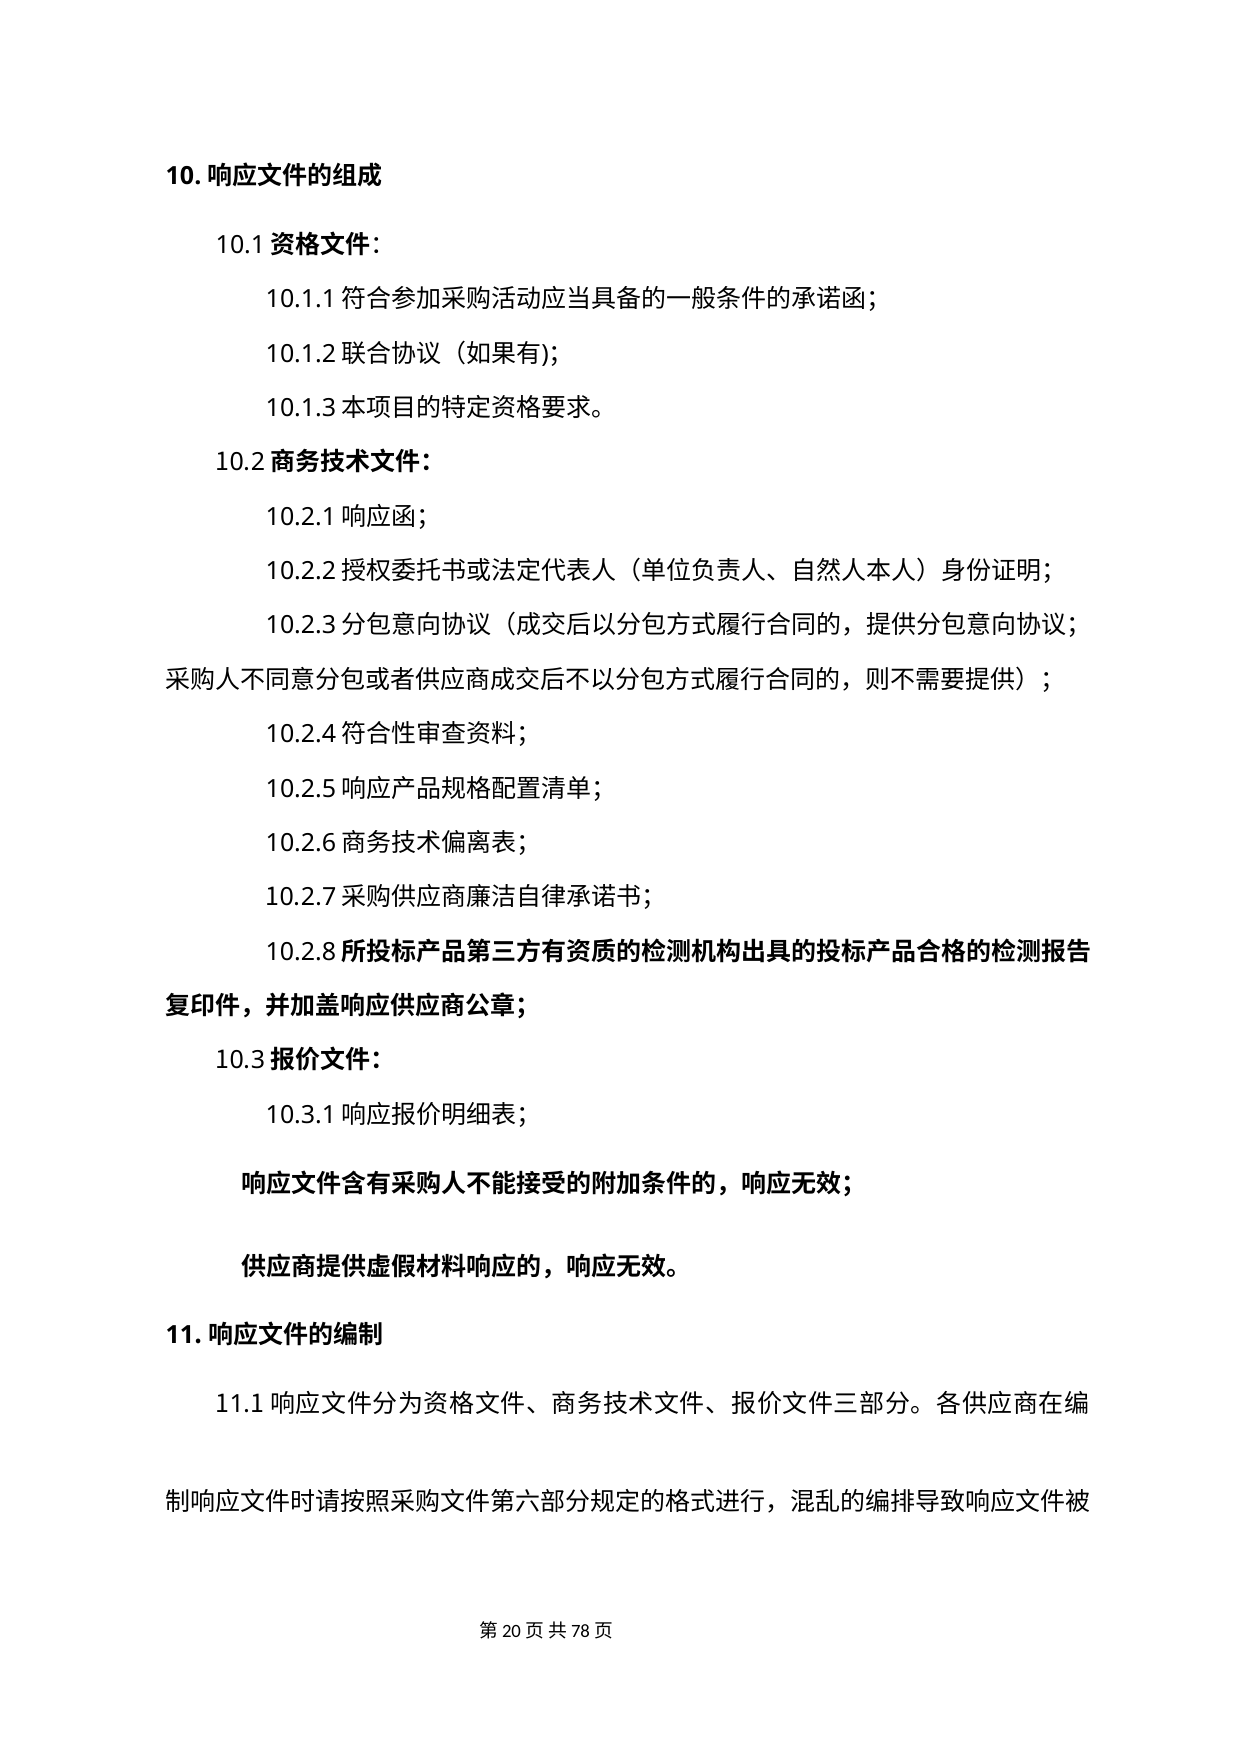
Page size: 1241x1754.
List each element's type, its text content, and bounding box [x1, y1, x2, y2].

text 10.2.7采购供应商廉洁自律承诺书； [165, 877, 1092, 913]
text 10.2.4符合性审查资料； [165, 714, 1092, 750]
text 10.2.5响应产品规格配置清单； [165, 768, 1092, 804]
text 10.1.3本项目的特定资格要求。 [165, 387, 1092, 424]
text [165, 1369, 1092, 1532]
text 10.1资格文件： [165, 224, 1092, 261]
text 10.3报价文件： [165, 1040, 1092, 1076]
text 10.2.6商务技术偏离表； [165, 822, 1092, 859]
text 供应商提供虚假材料响应的，响应无效。 [165, 1232, 1092, 1297]
text 10.1.1符合参加采购活动应当具备的一般条件的承诺函； [165, 279, 1092, 315]
text 10.2.3分包意向协议（成交后以分包方式履行合同的，提供分包意向协议；采购人不同意分包或者供应商成交后不以分包方式履行合同的，则不需要提供）； [165, 605, 1092, 696]
text 10.1.2联合协议（如果有)； [165, 333, 1092, 369]
text 10.3.1响应报价明细表； [165, 1094, 1092, 1131]
text 10.2商务技术文件： [165, 442, 1092, 478]
text 10.2.2授权委托书或法定代表人（单位负责人、自然人本人）身份证明； [165, 551, 1092, 587]
text 响应文件含有采购人不能接受的附加条件的，响应无效； [165, 1149, 1092, 1214]
text 11. 响应文件的编制 [165, 1315, 1092, 1351]
text 10.2.8所投标产品第三方有资质的检测机构出具的投标产品合格的检测报告复印件，并加盖响应供应商公章； [165, 931, 1092, 1022]
text 10.2.1响应函； [165, 496, 1092, 532]
text 10. 响应文件的组成 [165, 141, 1092, 206]
